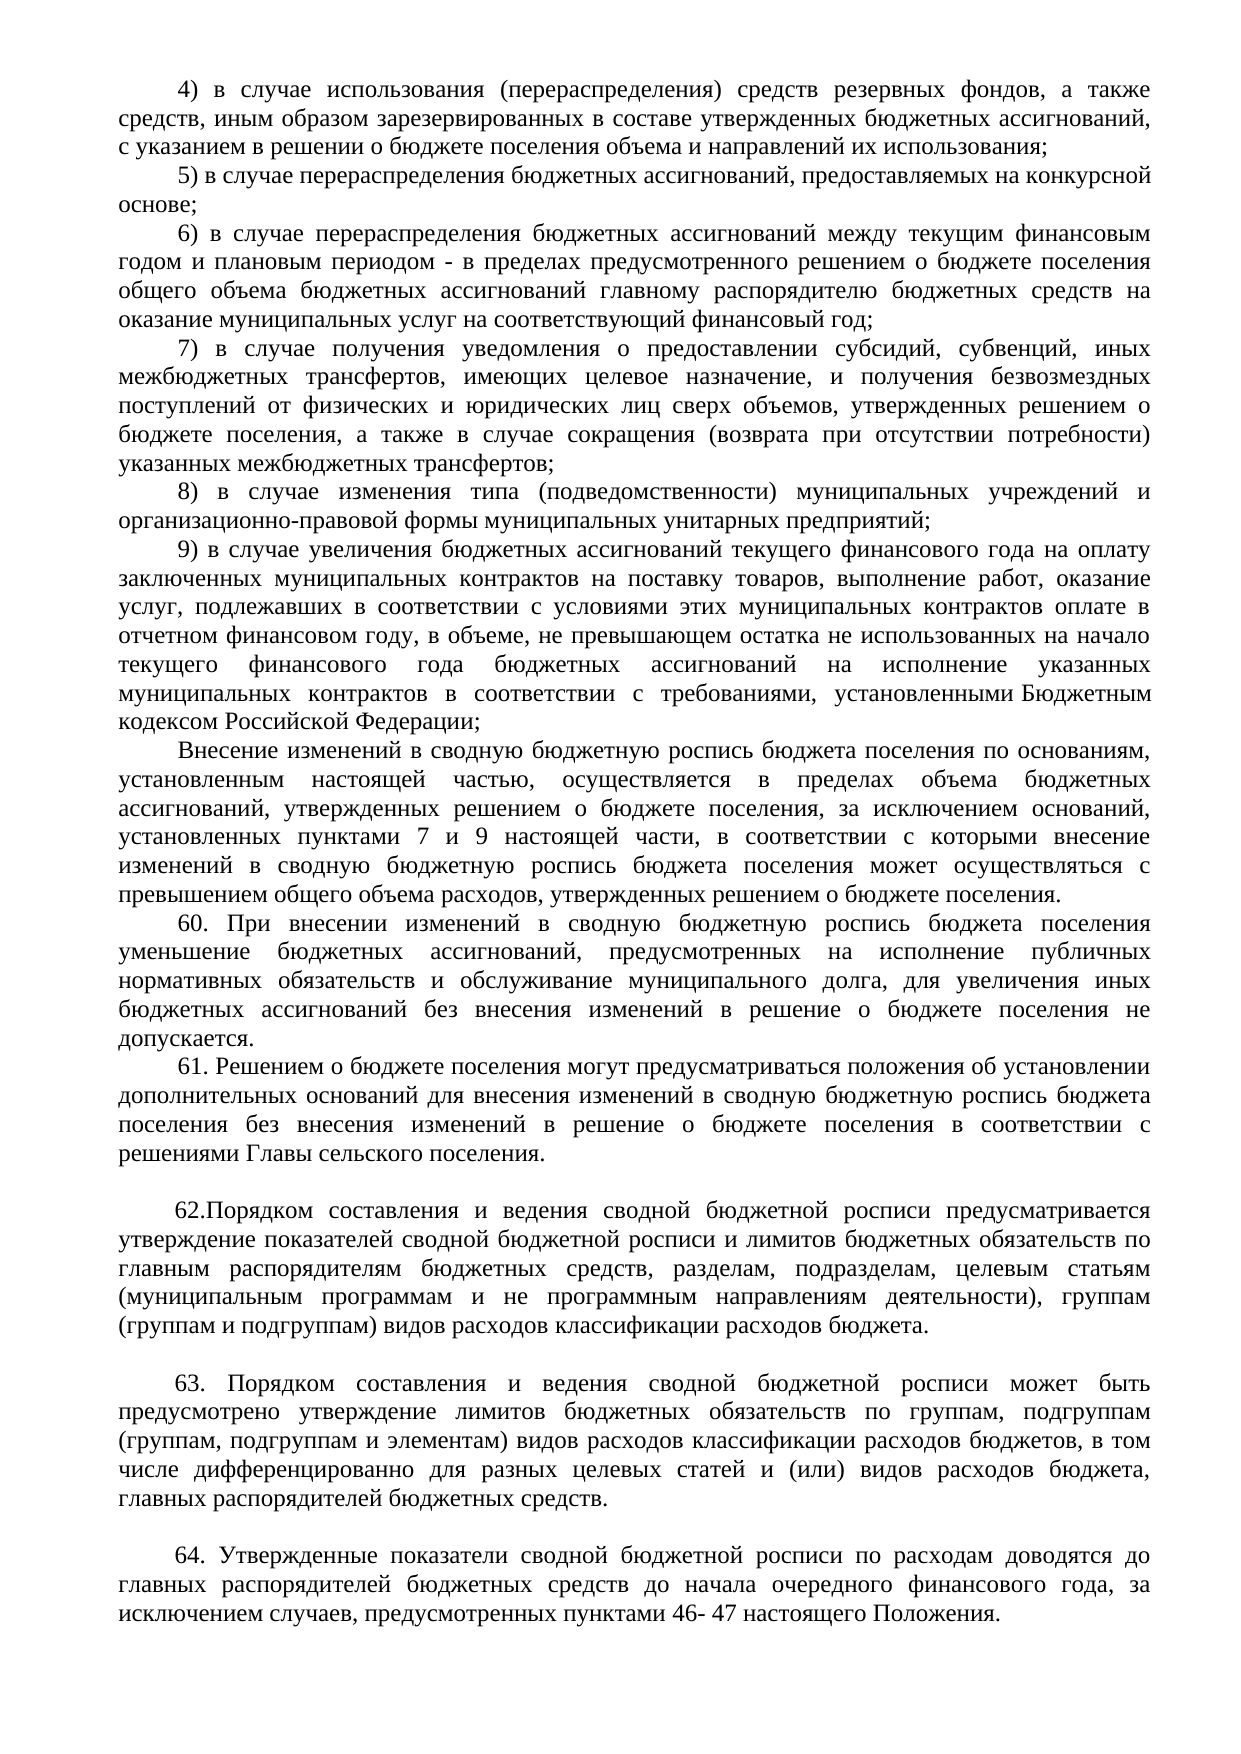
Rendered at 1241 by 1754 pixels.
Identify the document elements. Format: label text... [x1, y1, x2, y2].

text 63. Порядком составления и ведения сводной бюджетной росписи может быть предусмотрено утверждение лимитов бюджетных обязательств по группам, подгруппам (группам, подгруппам и элементам) видов расходов классификации расходов бюджетов, в том числе дифференцированно для разных целевых статей и (или) видов расходов бюджета, главных распорядителей бюджетных средств. [118, 1368, 1152, 1511]
list 6) в случае перераспределения бюджетных ассигнований между текущим финансовым годом и плановым периодом - в пределах предусмотренного решением о бюджете поселения общего объема бюджетных ассигнований главному распорядителю бюджетных средств на оказание муниципальных услуг на соответствующий финансовый год; [118, 218, 1152, 333]
text 64. Утвержденные показатели сводной бюджетной росписи по расходам доводятся до главных распорядителей бюджетных средств до начала очередного финансового года, за исключением случаев, предусмотренных пунктами 46- 47 настоящего Положения. [118, 1540, 1152, 1626]
list Внесение изменений в сводную бюджетную роспись бюджета поселения по основаниям, установленным настоящей частью, осуществляется в пределах объема бюджетных ассигнований, утвержденных решением о бюджете поселения, за исключением оснований, установленных пунктами 7 и 9 настоящей части, в соответствии с которыми внесение изменений в сводную бюджетную роспись бюджета поселения может осуществляться с превышением общего объема расходов, утвержденных решением о бюджете поселения. [118, 735, 1152, 908]
list 9) в случае увеличения бюджетных ассигнований текущего финансового года на оплату заключенных муниципальных контрактов на поставку товаров, выполнение работ, оказание услуг, подлежавших в соответствии с условиями этих муниципальных контрактов оплате в отчетном финансовом году, в объеме, не превышающем остатка не использованных на начало текущего финансового года бюджетных ассигнований на исполнение указанных муниципальных контрактов в соответствии с требованиями, установленными Бюджетным кодексом Российской Федерации; [118, 534, 1152, 735]
list 5) в случае перераспределения бюджетных ассигнований, предоставляемых на конкурсной основе; [118, 160, 1152, 218]
list 60. При внесении изменений в сводную бюджетную роспись бюджета поселения уменьшение бюджетных ассигнований, предусмотренных на исполнение публичных нормативных обязательств и обслуживание муниципального долга, для увеличения иных бюджетных ассигнований без внесения изменений в решение о бюджете поселения не допускается. [118, 908, 1152, 1051]
list 7) в случае получения уведомления о предоставлении субсидий, субвенций, иных межбюджетных трансфертов, имеющих целевое назначение, и получения безвозмездных поступлений от физических и юридических лиц сверх объемов, утвержденных решением о бюджете поселения, а также в случае сокращения (возврата при отсутствии потребности) указанных межбюджетных трансфертов; [118, 333, 1152, 476]
list 4) в случае использования (перераспределения) средств резервных фондов, а также средств, иным образом зарезервированных в составе утвержденных бюджетных ассигнований, с указанием в решении о бюджете поселения объема и направлений их использования; [118, 74, 1152, 160]
list 61. Решением о бюджете поселения могут предусматриваться положения об установлении дополнительных оснований для внесения изменений в сводную бюджетную роспись бюджета поселения без внесения изменений в решение о бюджете поселения в соответствии с решениями Главы сельского поселения. [118, 1051, 1152, 1166]
text 62.Порядком составления и ведения сводной бюджетной росписи предусматривается утверждение показателей сводной бюджетной росписи и лимитов бюджетных обязательств по главным распорядителям бюджетных средств, разделам, подразделам, целевым статьям (муниципальным программам и не программным направлениям деятельности), группам (группам и подгруппам) видов расходов классификации расходов бюджета. [118, 1195, 1152, 1339]
list 8) в случае изменения типа (подведомственности) муниципальных учреждений и организационно-правовой формы муниципальных унитарных предприятий; [118, 476, 1152, 534]
